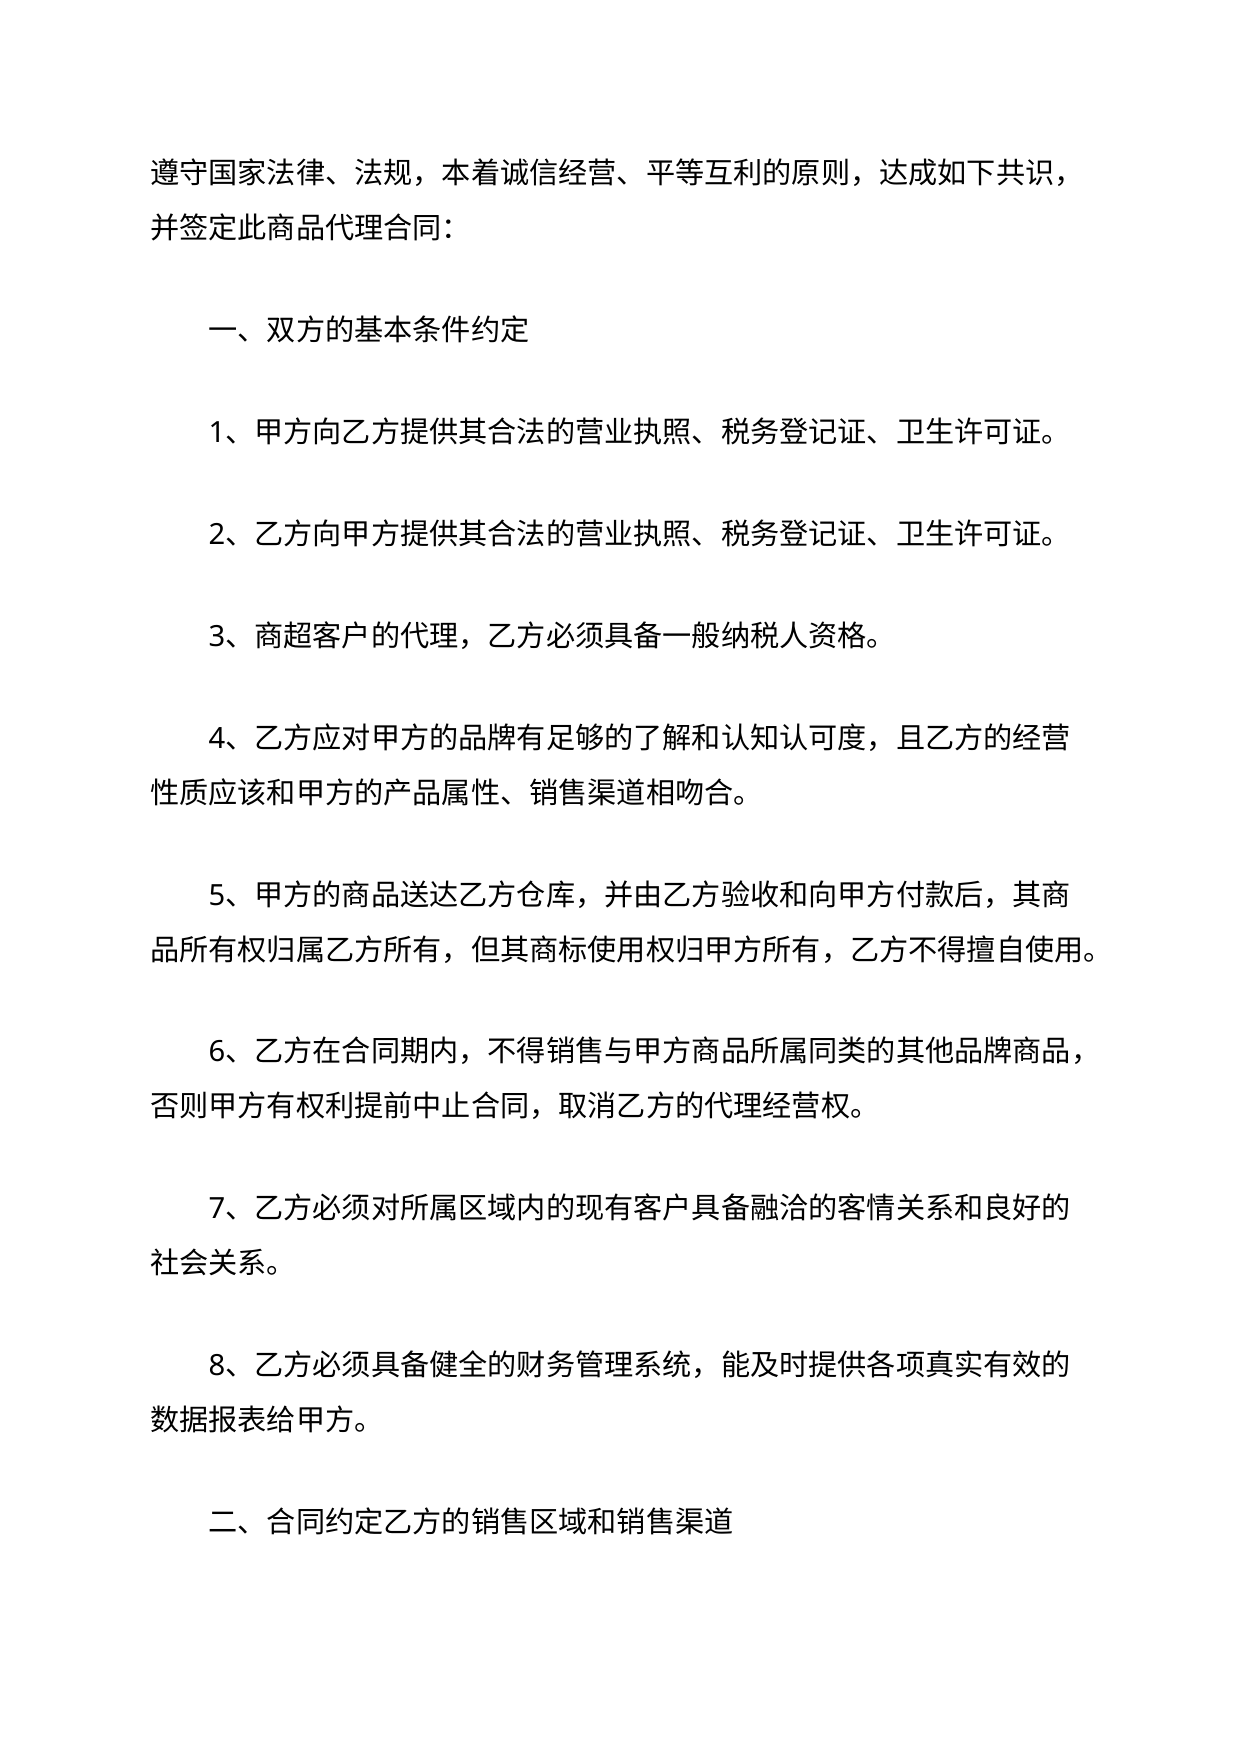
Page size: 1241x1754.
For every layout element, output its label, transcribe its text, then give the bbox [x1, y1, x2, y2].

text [150, 150, 1090, 247]
text 4、乙方应对甲方的品牌有足够的了解和认知认可度，且乙方的经营性质应该和甲方的产品属性、销售渠道相吻合。 [150, 714, 1090, 812]
text 8、乙方必须具备健全的财务管理系统，能及时提供各项真实有效的数据报表给甲方。 [150, 1341, 1090, 1439]
text 二、合同约定乙方的销售区域和销售渠道 [150, 1498, 1090, 1541]
text 7、乙方必须对所属区域内的现有客户具备融洽的客情关系和良好的社会关系。 [150, 1185, 1090, 1282]
text 2、乙方向甲方提供其合法的营业执照、税务登记证、卫生许可证。 [150, 510, 1090, 553]
text 5、甲方的商品送达乙方仓库，并由乙方验收和向甲方付款后，其商品所有权归属乙方所有，但其商标使用权归甲方所有，乙方不得擅自使用。 [150, 871, 1090, 968]
text 一、双方的基本条件约定 [150, 307, 1090, 349]
text 3、商超客户的代理，乙方必须具备一般纳税人资格。 [150, 612, 1090, 655]
text 6、乙方在合同期内，不得销售与甲方商品所属同类的其他品牌商品，否则甲方有权利提前中止合同，取消乙方的代理经营权。 [150, 1028, 1090, 1125]
text 1、甲方向乙方提供其合法的营业执照、税务登记证、卫生许可证。 [150, 408, 1090, 451]
